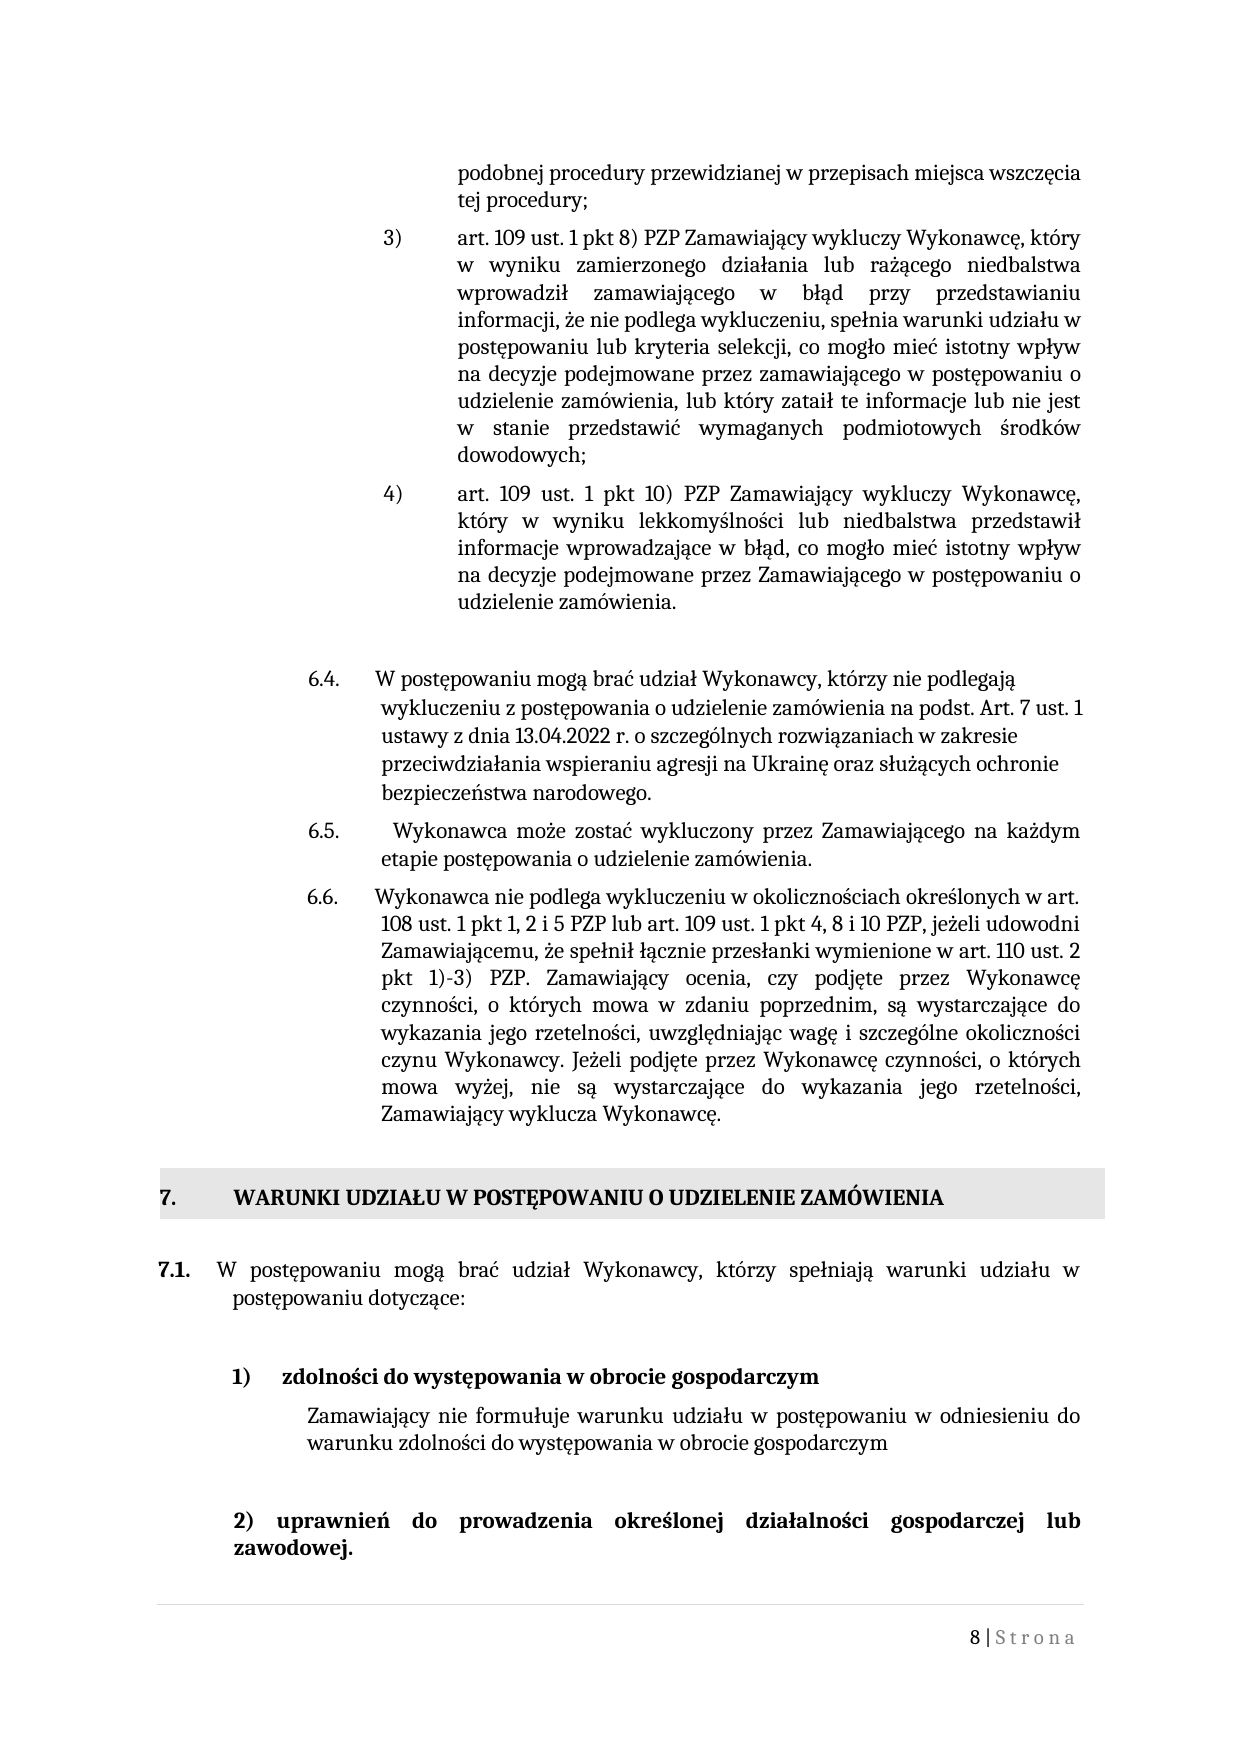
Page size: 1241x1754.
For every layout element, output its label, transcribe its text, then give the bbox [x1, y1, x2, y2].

text Zamawiający nie formułuje warunku udziału w postępowaniu w odniesieniu do warunku zdolności do występowania w obrocie gospodarczym [307, 1403, 1082, 1456]
text 6.6. Wykonawca nie podlega wykluczeniu w okolicznościach określonych w art. 108 ust. 1 pkt 1, 2 i 5 PZP lub art. 109 ust. 1 pkt 4, 8 i 10 PZP, jeżeli udowodni Zamawiającemu, że spełnił łącznie przesłanki wymienione w art. 110 ust. 2 pkt 1)-3) PZP. Zamawiający ocenia, czy podjęte przez Wykonawcę czynności, o których mowa w zdaniu poprzednim, są wystarczające do wykazania jego rzetelności, uwzględniając wagę i szczególne okoliczności czynu Wykonawcy. Jeżeli podjęte przez Wykonawcę czynności, o których mowa wyżej, nie są wystarczające do wykazania jego rzetelności, Zamawiający wyklucza Wykonawcę. [307, 884, 1082, 1127]
text 2) uprawnień do prowadzenia określonej działalności gospodarczej lub zawodowej. [159, 1507, 1082, 1561]
list art. 109 ust. 1 pkt 10) PZP Zamawiający wykluczy Wykonawcę, który w wyniku lekkomyślności lub niedbalstwa przedstawił informacje wprowadzające w błąd, co mogło mieć istotny wpływ na decyzje podejmowane przez Zamawiającego w postępowaniu o udzielenie zamówienia. [383, 480, 1082, 615]
text 6.5. Wykonawca może zostać wykluczony przez Zamawiającego na każdym etapie postępowania o udzielenie zamówienia. [308, 818, 1082, 872]
text 6.4. W postępowaniu mogą brać udział Wykonawcy, którzy nie podlegają wykluczeniu z postępowania o udzielenie zamówienia na podst. Art. 7 ust. 1 ustawy z dnia 13.04.2022 r. o szczególnych rozwiązaniach w zakresie przeciwdziałania wspieraniu agresji na Ukrainę oraz służących ochronie bezpieczeństwa narodowego. [308, 666, 1100, 806]
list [383, 159, 1082, 213]
list art. 109 ust. 1 pkt 8) PZP Zamawiający wykluczy Wykonawcę, który w wyniku zamierzonego działania lub rażącego niedbalstwa wprowadził zamawiającego w błąd przy przedstawianiu informacji, że nie podlega wykluczeniu, spełnia warunki udziału w postępowaniu lub kryteria selekcji, co mogło mieć istotny wpływ na decyzje podejmowane przez zamawiającego w postępowaniu o udzielenie zamówienia, lub który zataił te informacje lub nie jest w stanie przedstawić wymaganych podmiotowych środków dowodowych; [383, 225, 1082, 468]
text 7.1. W postępowaniu mogą brać udział Wykonawcy, którzy spełniają warunki udziału w postępowaniu dotyczące: [158, 1257, 1082, 1311]
text 1) zdolności do występowania w obrocie gospodarczym [232, 1364, 1082, 1391]
table_header WARUNKI UDZIAŁU W POSTĘPOWANIU O UDZIELENIE ZAMÓWIENIA [233, 1168, 1105, 1219]
table_header 7. [160, 1168, 233, 1219]
